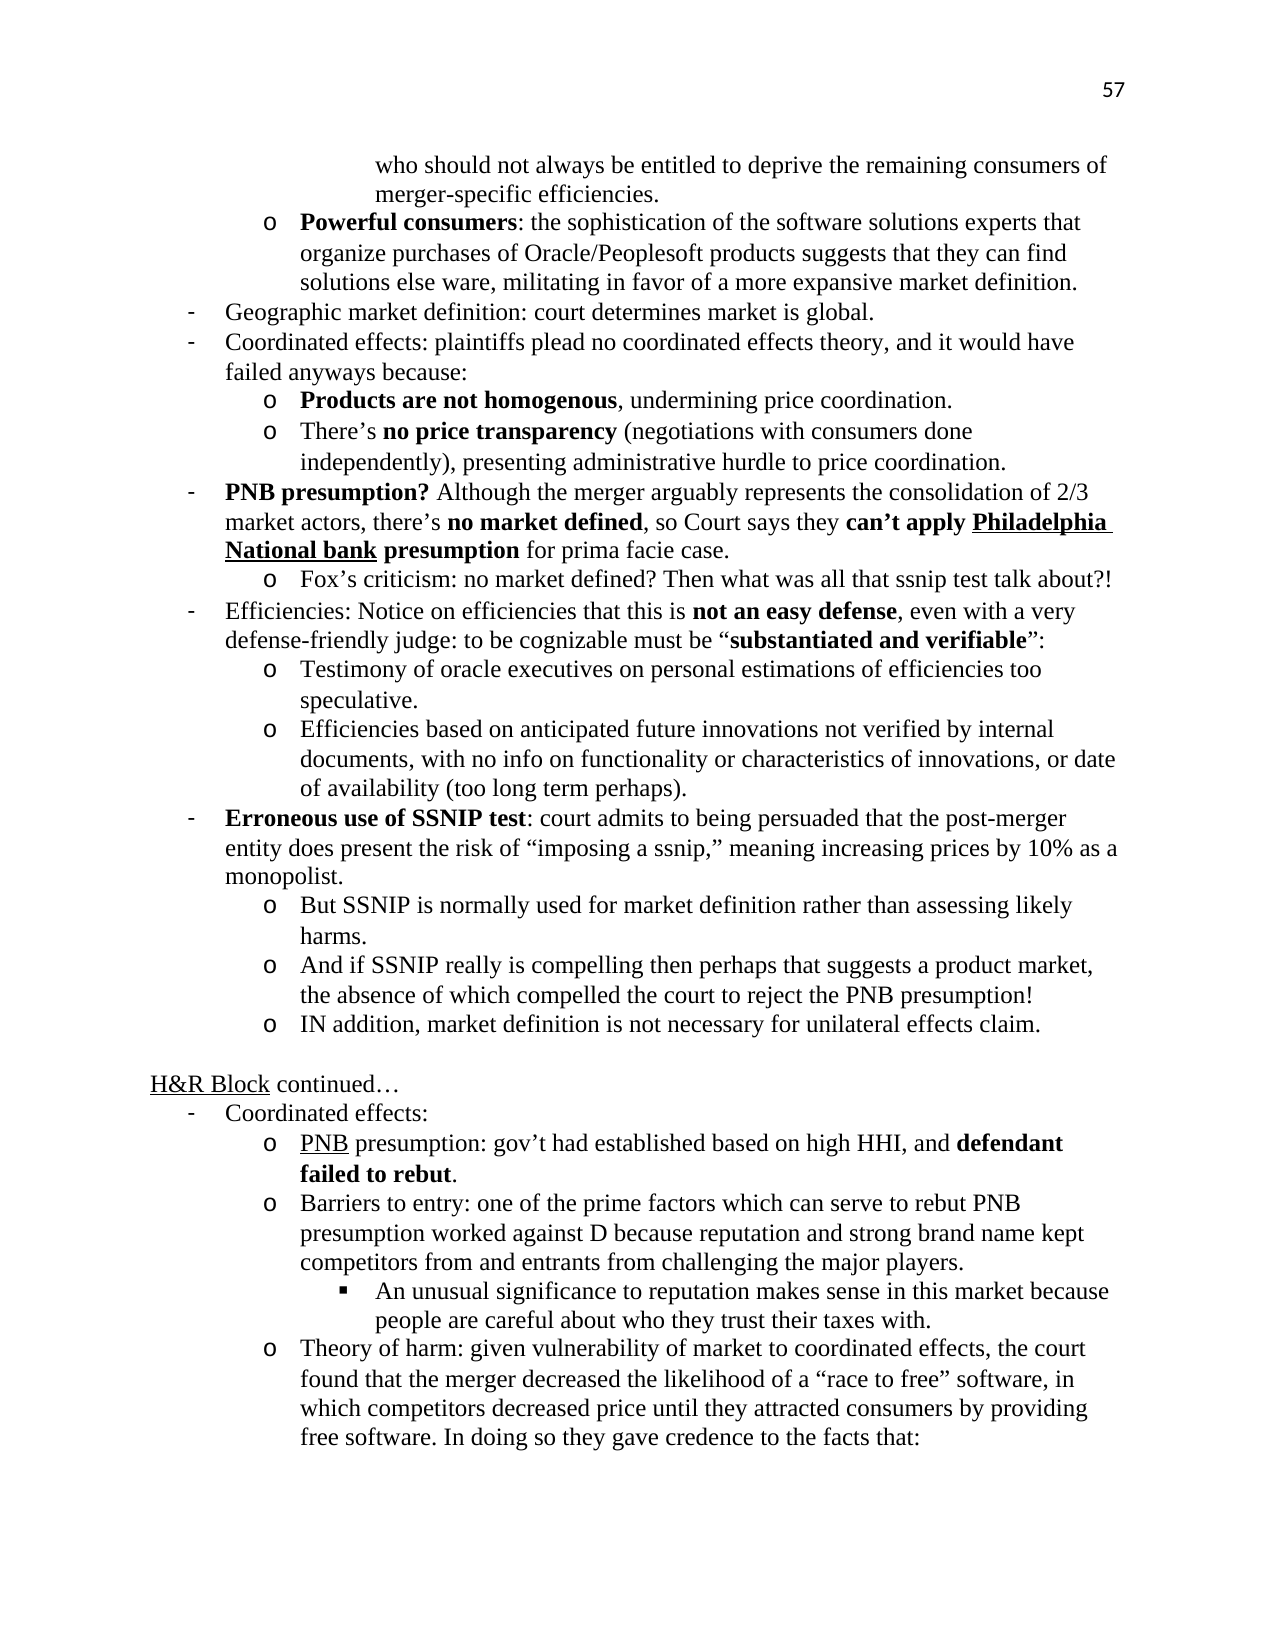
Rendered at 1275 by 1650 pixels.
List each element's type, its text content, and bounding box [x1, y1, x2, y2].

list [337, 150, 1125, 207]
list PNB presumption? Although the merger arguably represents the consolidation of 2/3 market actors, there’s no market defined, so Court says they can’t apply Philadelphia National bank presumption for prima facie case. [187, 476, 1125, 564]
list But SSNIP is normally used for market definition rather than assessing likely harms. [262, 890, 1125, 950]
text H&R Block continued… [150, 1069, 1125, 1098]
list Testimony of oracle executives on personal estimations of efficiencies too speculative. [262, 654, 1125, 714]
list Products are not homogenous, undermining price coordination. [262, 386, 1125, 416]
list And if SSNIP really is compelling then perhaps that suggests a product market, the absence of which compelled the court to reject the PNB presumption! [262, 950, 1125, 1009]
list PNB presumption: gov’t had established based on high HHI, and defendant failed to rebut. [262, 1128, 1125, 1188]
list Powerful consumers: the sophistication of the software solutions experts that organize purchases of Oracle/Peoplesoft products suggests that they can find solutions else ware, militating in favor of a more expansive market definition. [262, 207, 1125, 296]
list Coordinated effects: plaintiffs plead no coordinated effects theory, and it would have failed anyways because: [187, 326, 1125, 386]
list Efficiencies based on anticipated future innovations not verified by internal documents, with no info on functionality or characteristics of innovations, or date of availability (too long term perhaps). [262, 714, 1125, 802]
list There’s no price transparency (negotiations with consumers done independently), presenting administrative hurdle to price coordination. [262, 416, 1125, 476]
list Erroneous use of SSNIP test: court admits to being persuaded that the post-merger entity does present the risk of “imposing a ssnip,” meaning increasing prices by 10% as a monopolist. [187, 802, 1125, 890]
list Efficiencies: Notice on efficiencies that this is not an easy defense, even with a very defense-friendly judge: to be cognizable must be “substantiated and verifiable”: [187, 595, 1125, 654]
list Barriers to entry: one of the prime factors which can serve to rebut PNB presumption worked against D because reputation and strong brand name kept competitors from and entrants from challenging the major players. [262, 1188, 1125, 1276]
list Theory of harm: given vulnerability of market to coordinated effects, the court found that the merger decreased the likelihood of a “race to free” software, in which competitors decreased price until they attracted consumers by providing free software. In doing so they gave credence to the facts that: [262, 1333, 1125, 1451]
list IN addition, market definition is not necessary for unilateral effects claim. [262, 1009, 1125, 1040]
list Coordinated effects: [187, 1098, 1125, 1128]
list Fox’s criticism: no market defined? Then what was all that ssnip test talk about?! [262, 564, 1125, 595]
list An unusual significance to reputation makes sense in this market because people are careful about who they trust their taxes with. [337, 1276, 1125, 1333]
list Geographic market definition: court determines market is global. [187, 296, 1125, 326]
